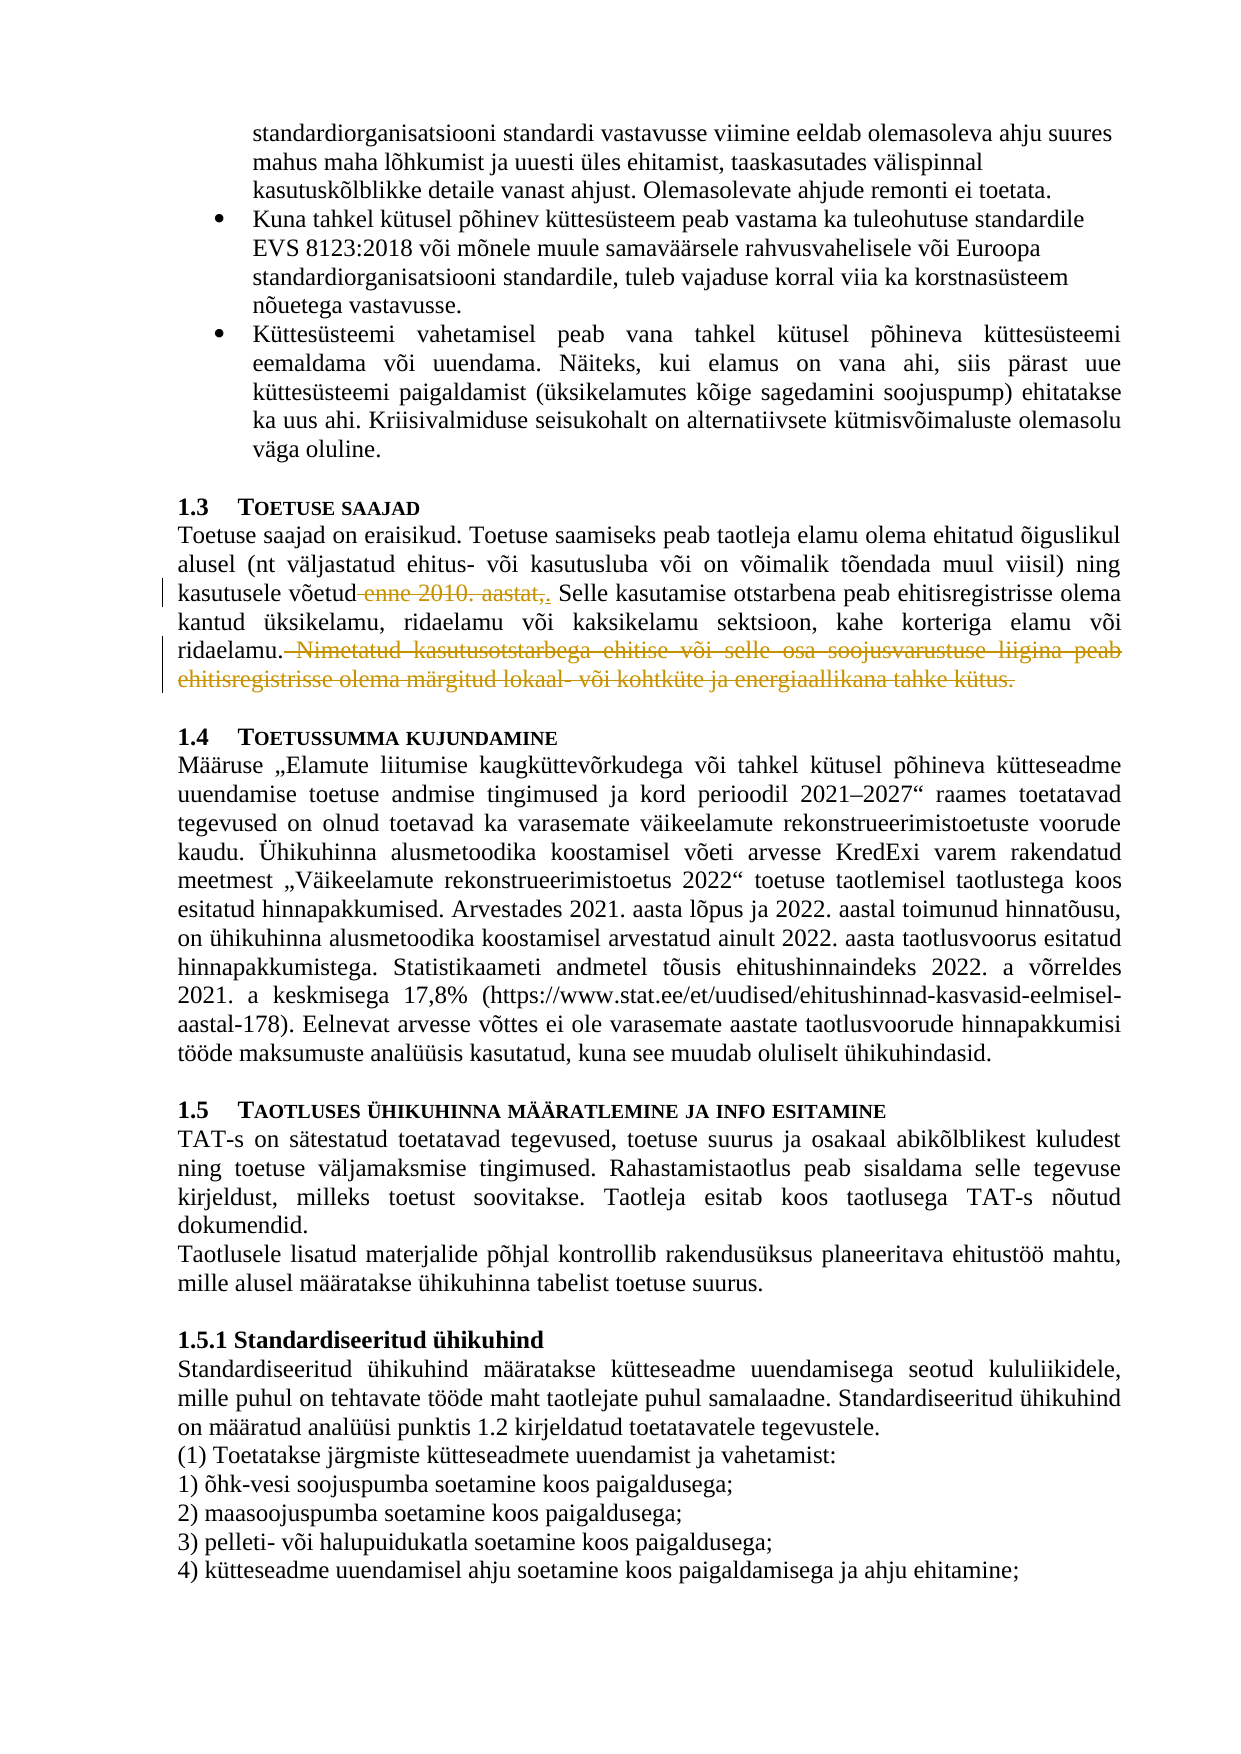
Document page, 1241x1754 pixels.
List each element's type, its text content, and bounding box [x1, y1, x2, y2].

subtitle Toetuse saajad [177, 492, 1122, 521]
text 4) kütteseadme uuendamisel ahju soetamine koos paigaldamisega ja ahju ehitamine; [177, 1556, 1122, 1584]
text Määruse „Elamute liitumise kaugküttevõrkudega või tahkel kütusel põhineva kütteseadme uuendamise toetuse andmise tingimused ja kord perioodil 2021–2027“ raames toetatavad tegevused on olnud toetavad ka varasemate väikeelamute rekonstrueerimistoetuste voorude kaudu. Ühikuhinna alusmetoodika koostamisel võeti arvesse KredExi varem rakendatud meetmest „Väikeelamute rekonstrueerimistoetus 2022“ toetuse taotlemisel taotlustega koos esitatud hinnapakkumised. Arvestades 2021. aasta lõpus ja 2022. aastal toimunud hinnatõusu, on ühikuhinna alusmetoodika koostamisel arvestatud ainult 2022. aasta taotlusvoorus esitatud hinnapakkumistega. Statistikaameti andmetel tõusis ehitushinnaindeks 2022. a võrreldes 2021. a keskmisega 17,8% (https://www.stat.ee/et/uudised/ehitushinnad-kasvasid-eelmisel-aastal-178). Eelnevat arvesse võttes ei ole varasemate aastate taotlusvoorude hinnapakkumisi tööde maksumuste analüüsis kasutatud, kuna see muudab oluliselt ühikuhindasid. [177, 751, 1122, 1067]
text 1) õhk-vesi soojuspumba soetamine koos paigaldusega; [177, 1469, 1122, 1498]
subtitle Toetussumma kujundamine [177, 722, 1122, 751]
list Kuna tahkel kütusel põhinev küttesüsteem peab vastama ka tuleohutuse standardile EVS 8123:2018 või mõnele muule samaväärsele rahvusvahelisele või Euroopa standardiorganisatsiooni standardile, tuleb vajaduse korral viia ka korstnasüsteem nõuetega vastavusse. [215, 204, 1122, 319]
text TAT-s on sätestatud toetatavad tegevused, toetuse suurus ja osakaal abikõlblikest kuludest ning toetuse väljamaksmise tingimused. Rahastamistaotlus peab sisaldama selle tegevuse kirjeldust, milleks toetust soovitakse. Taotleja esitab koos taotlusega TAT-s nõutud dokumendid. [177, 1124, 1122, 1239]
text Standardiseeritud ühikuhind määratakse kütteseadme uuendamisega seotud kululiikidele, mille puhul on tehtavate tööde maht taotlejate puhul samalaadne. Standardiseeritud ühikuhind on määratud analüüsi punktis 1.2 kirjeldatud toetatavatele tegevustele. [177, 1354, 1122, 1441]
text 1.5.1 Standardiseeritud ühikuhind [177, 1326, 1122, 1354]
list Küttesüsteemi vahetamisel peab vana tahkel kütusel põhineva küttesüsteemi eemaldama või uuendama. Näiteks, kui elamus on vana ahi, siis pärast uue küttesüsteemi paigaldamist (üksikelamutes kõige sagedamini soojuspump) ehitatakse ka uus ahi. Kriisivalmiduse seisukohalt on alternatiivsete kütmisvõimaluste olemasolu väga oluline. [215, 319, 1122, 463]
text (1) Toetatakse järgmiste kütteseadmete uuendamist ja vahetamist: [177, 1441, 1122, 1469]
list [215, 118, 1122, 204]
text 3) pelleti- või halupuidukatla soetamine koos paigaldusega; [177, 1527, 1122, 1556]
text Toetuse saajad on eraisikud. Toetuse saamiseks peab taotleja elamu olema ehitatud õiguslikul alusel (nt väljastatud ehitus- või kasutusluba või on võimalik tõendada muul viisil) ning kasutusele võetud Selle kasutamise otstarbena peab ehitisregistrisse olema kantud üksikelamu, ridaelamu või kaksikelamu sektsioon, kahe korteriga elamu või ridaelamu. [177, 521, 1122, 693]
text Taotlusele lisatud materjalide põhjal kontrollib rakendusüksus planeeritava ehitustöö mahtu, mille alusel määratakse ühikuhinna tabelist toetuse suurus. [177, 1239, 1122, 1297]
text 2) maasoojuspumba soetamine koos paigaldusega; [177, 1498, 1122, 1527]
subtitle Taotluses ühikuhinna määratlemine ja info esitamine [177, 1096, 1122, 1124]
